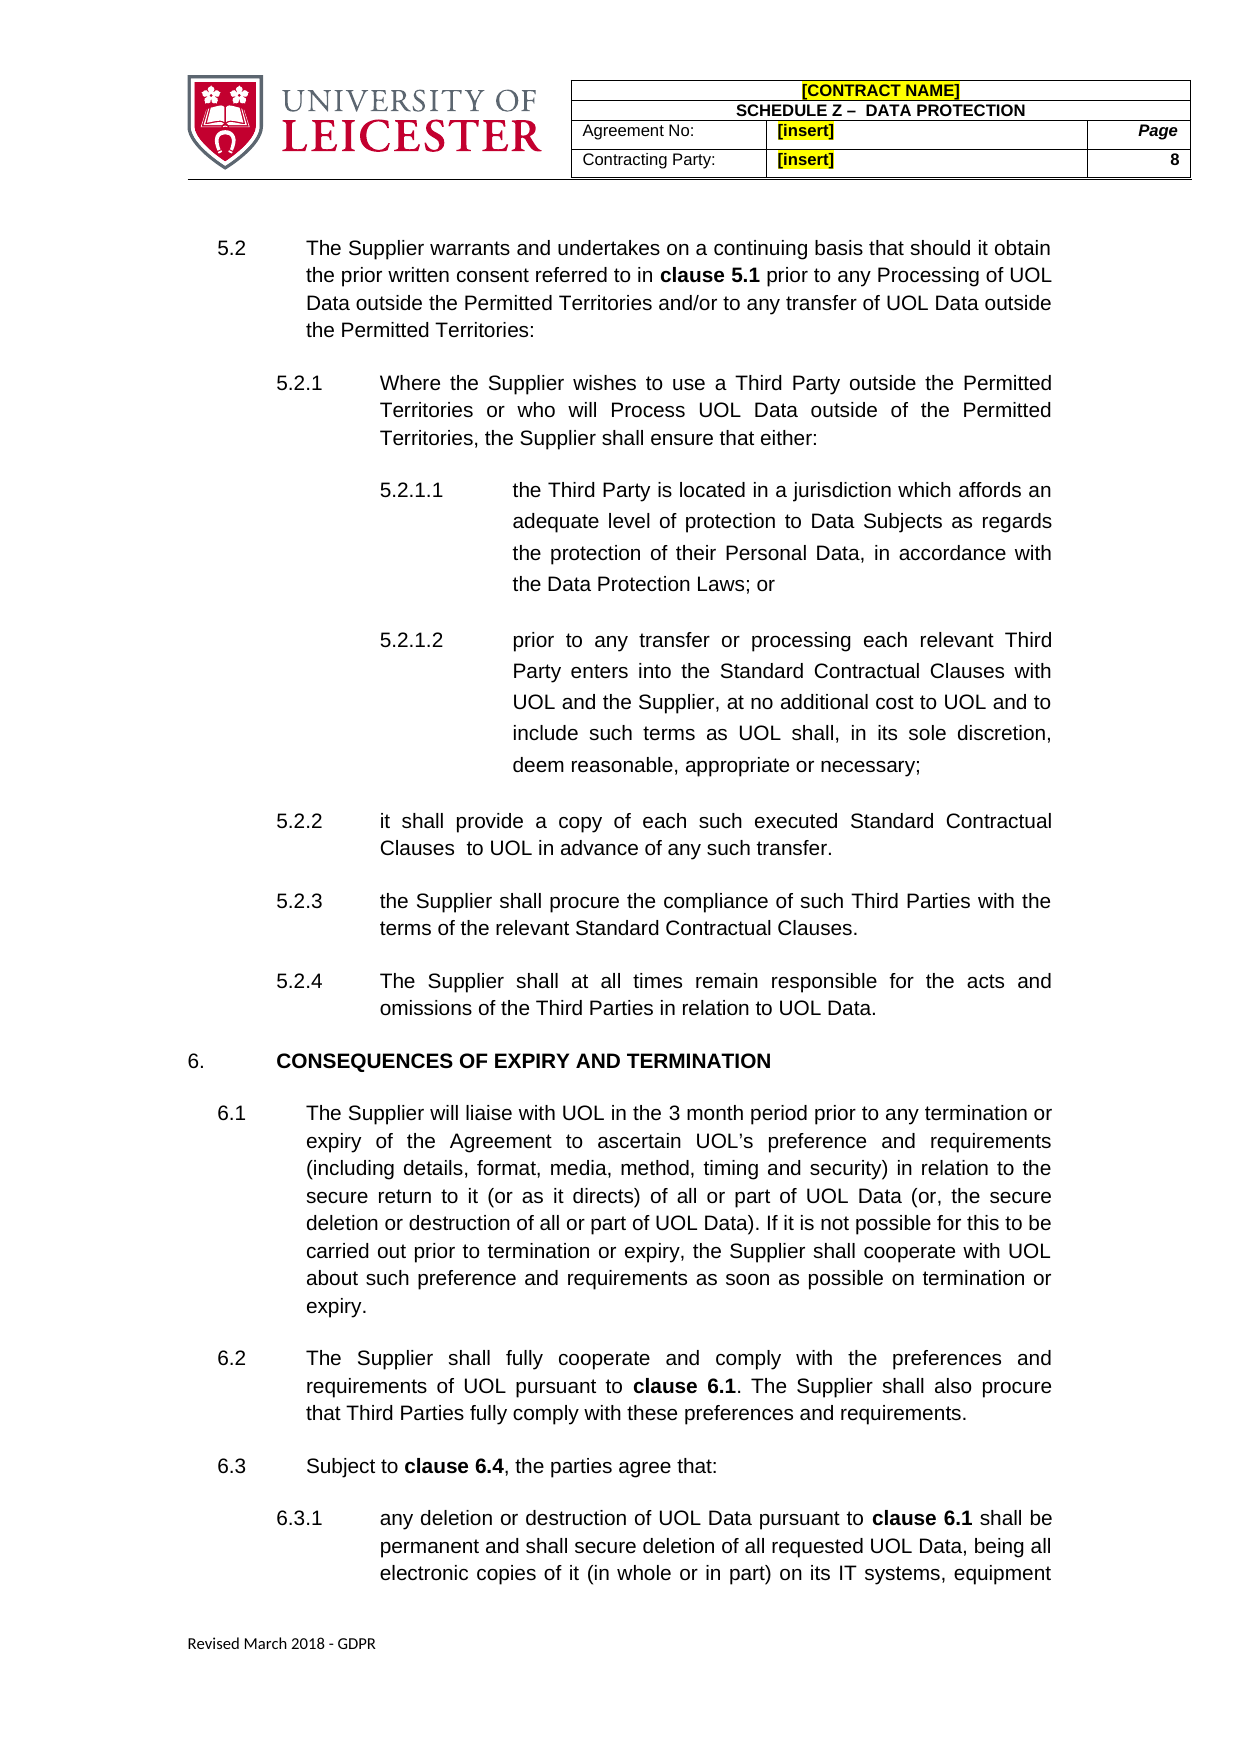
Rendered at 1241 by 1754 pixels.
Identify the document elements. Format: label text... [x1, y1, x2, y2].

text The Supplier will liaise with UOL in the 3 month period prior to any termination or expiry of the Agreement to ascertain UOL’s preference and requirements (including details, format, media, method, timing and security) in relation to the secure return to it (or as it directs) of all or part of UOL Data (or, the secure deletion or destruction of all or part of UOL Data). If it is not possible for this to be carried out prior to termination or expiry, the Supplier shall cooperate with UOL about such preference and requirements as soon as possible on termination or expiry. [217, 1101, 1053, 1317]
text it shall provide a copy of each such executed Standard Contractual Clauses to UOL in advance of any such transfer. [276, 808, 1053, 860]
text CONSEQUENCES OF EXPIRY AND TERMINATION [187, 1048, 1053, 1072]
text prior to any transfer or processing each relevant Third Party enters into the Standard Contractual Clauses with UOL and the Supplier, at no additional cost to UOL and to include such terms as UOL shall, in its sole discretion, deem reasonable, appropriate or necessary; [379, 628, 1053, 776]
text Subject to clause 6.4, the parties agree that: [217, 1453, 1053, 1477]
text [276, 1506, 1053, 1585]
text The Supplier warrants and undertakes on a continuing basis that should it obtain the prior written consent referred to in clause 5.1 prior to any Processing of UOL Data outside the Permitted Territories and/or to any transfer of UOL Data outside the Permitted Territories: [217, 236, 1053, 342]
text The Supplier shall fully cooperate and comply with the preferences and requirements of UOL pursuant to clause 6.1. The Supplier shall also procure that Third Parties fully comply with these preferences and requirements. [217, 1346, 1053, 1425]
text Where the Supplier wishes to use a Third Party outside the Permitted Territories or who will Process UOL Data outside of the Permitted Territories, the Supplier shall ensure that either: [276, 371, 1053, 450]
text the Third Party is located in a jurisdiction which affords an adequate level of protection to Data Subjects as regards the protection of their Personal Data, in accordance with the Data Protection Laws; or [379, 478, 1053, 596]
text the Supplier shall procure the compliance of such Third Parties with the terms of the relevant Standard Contractual Clauses. [276, 888, 1053, 940]
text The Supplier shall at all times remain responsible for the acts and omissions of the Third Parties in relation to UOL Data. [276, 968, 1053, 1020]
